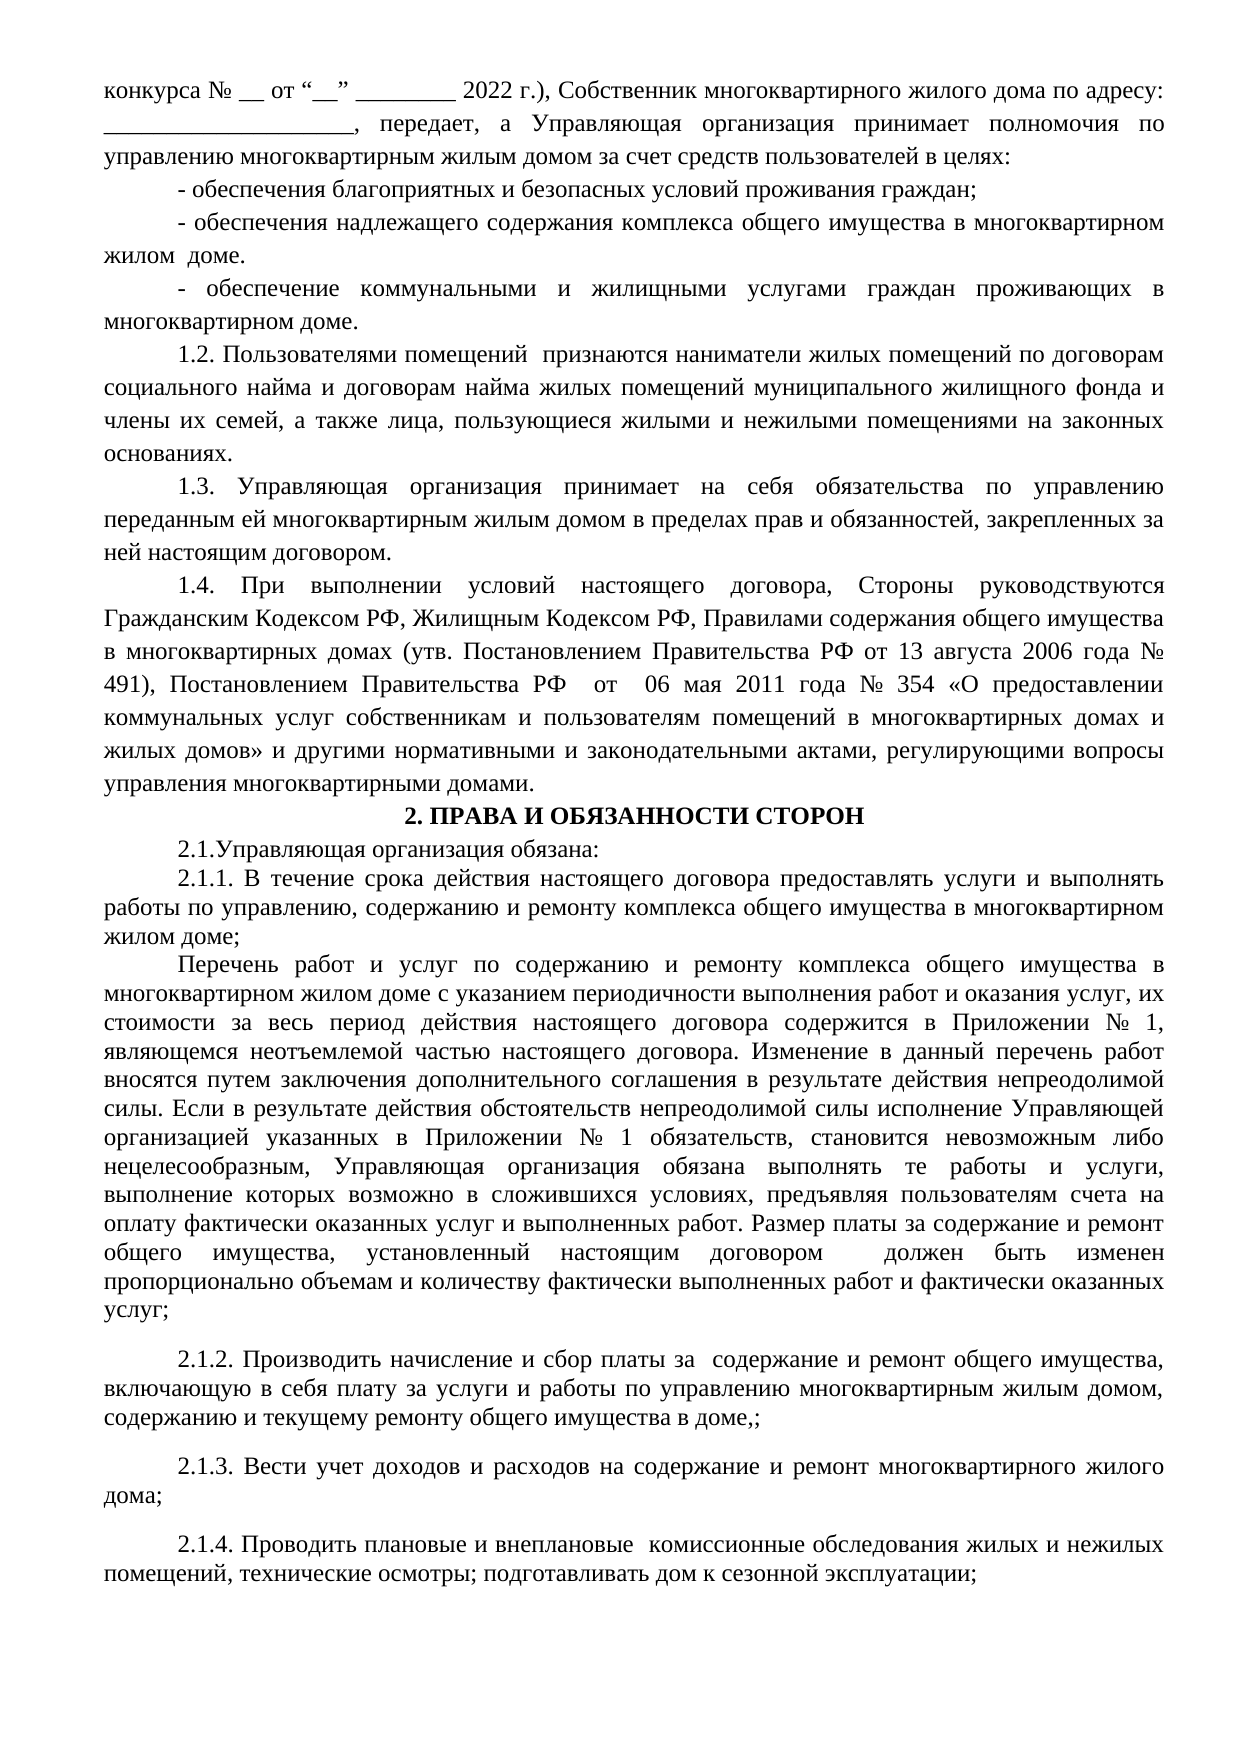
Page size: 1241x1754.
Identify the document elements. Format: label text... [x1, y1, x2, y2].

text 2.1.1. В течение срока действия настоящего договора предоставлять услуги и выполнять работы по управлению, содержанию и ремонту комплекса общего имущества в многоквартирном жилом доме; [103, 863, 1165, 949]
text 2. ПРАВА И ОБЯЗАННОСТИ СТОРОН [103, 801, 1165, 830]
text 2.1.Управляющая организация обязана: [103, 834, 1165, 863]
text 1.3. Управляющая организация принимает на себя обязательства по управлению переданным ей многоквартирным жилым домом в пределах прав и обязанностей, закрепленных за ней настоящим договором. [103, 471, 1165, 566]
text 1.2. Пользователями помещений признаются наниматели жилых помещений по договорам социального найма и договорам найма жилых помещений муниципального жилищного фонда и члены их семей, а также лица, пользующиеся жилыми и нежилыми помещениями на законных основаниях. [103, 339, 1165, 467]
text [103, 75, 1165, 170]
text 2.1.3. Вести учет доходов и расходов на содержание и ремонт многоквартирного жилого дома; [103, 1451, 1165, 1509]
text - обеспечение коммунальными и жилищными услугами граждан проживающих в многоквартирном доме. [103, 273, 1165, 335]
text 2.1.2. Производить начисление и сбор платы за содержание и ремонт общего имущества, включающую в себя плату за услуги и работы по управлению многоквартирным жилым домом, содержанию и текущему ремонту общего имущества в доме,; [103, 1344, 1165, 1430]
text - обеспечения благоприятных и безопасных условий проживания граждан; [103, 174, 1165, 203]
text 2.1.4. Проводить плановые и внеплановые комиссионные обследования жилых и нежилых помещений, технические осмотры; подготавливать дом к сезонной эксплуатации; [103, 1529, 1165, 1587]
text Перечень работ и услуг по содержанию и ремонту комплекса общего имущества в многоквартирном жилом доме с указанием периодичности выполнения работ и оказания услуг, их стоимости за весь период действия настоящего договора содержится в Приложении № 1, являющемся неотъемлемой частью настоящего договора. Изменение в данный перечень работ вносятся путем заключения дополнительного соглашения в результате действия непреодолимой силы. Если в результате действия обстоятельств непреодолимой силы исполнение Управляющей организацией указанных в Приложении № 1 обязательств, становится невозможным либо нецелесообразным, Управляющая организация обязана выполнять те работы и услуги, выполнение которых возможно в сложившихся условиях, предъявляя пользователям счета на оплату фактически оказанных услуг и выполненных работ. Размер платы за содержание и ремонт общего имущества, установленный настоящим договором должен быть изменен пропорционально объемам и количеству фактически выполненных работ и фактически оказанных услуг; [103, 949, 1165, 1323]
text - обеспечения надлежащего содержания комплекса общего имущества в многоквартирном жилом доме. [103, 207, 1165, 269]
text 1.4. При выполнении условий настоящего договора, Стороны руководствуются Гражданским Кодексом РФ, Жилищным Кодексом РФ, Правилами содержания общего имущества в многоквартирных домах (утв. Постановлением Правительства РФ от 13 августа 2006 года № 491), Постановлением Правительства РФ от 06 мая 2011 года № 354 «О предоставлении коммунальных услуг собственникам и пользователям помещений в многоквартирных домах и жилых домов» и другими нормативными и законодательными актами, регулирующими вопросы управления многоквартирными домами. [103, 570, 1165, 797]
